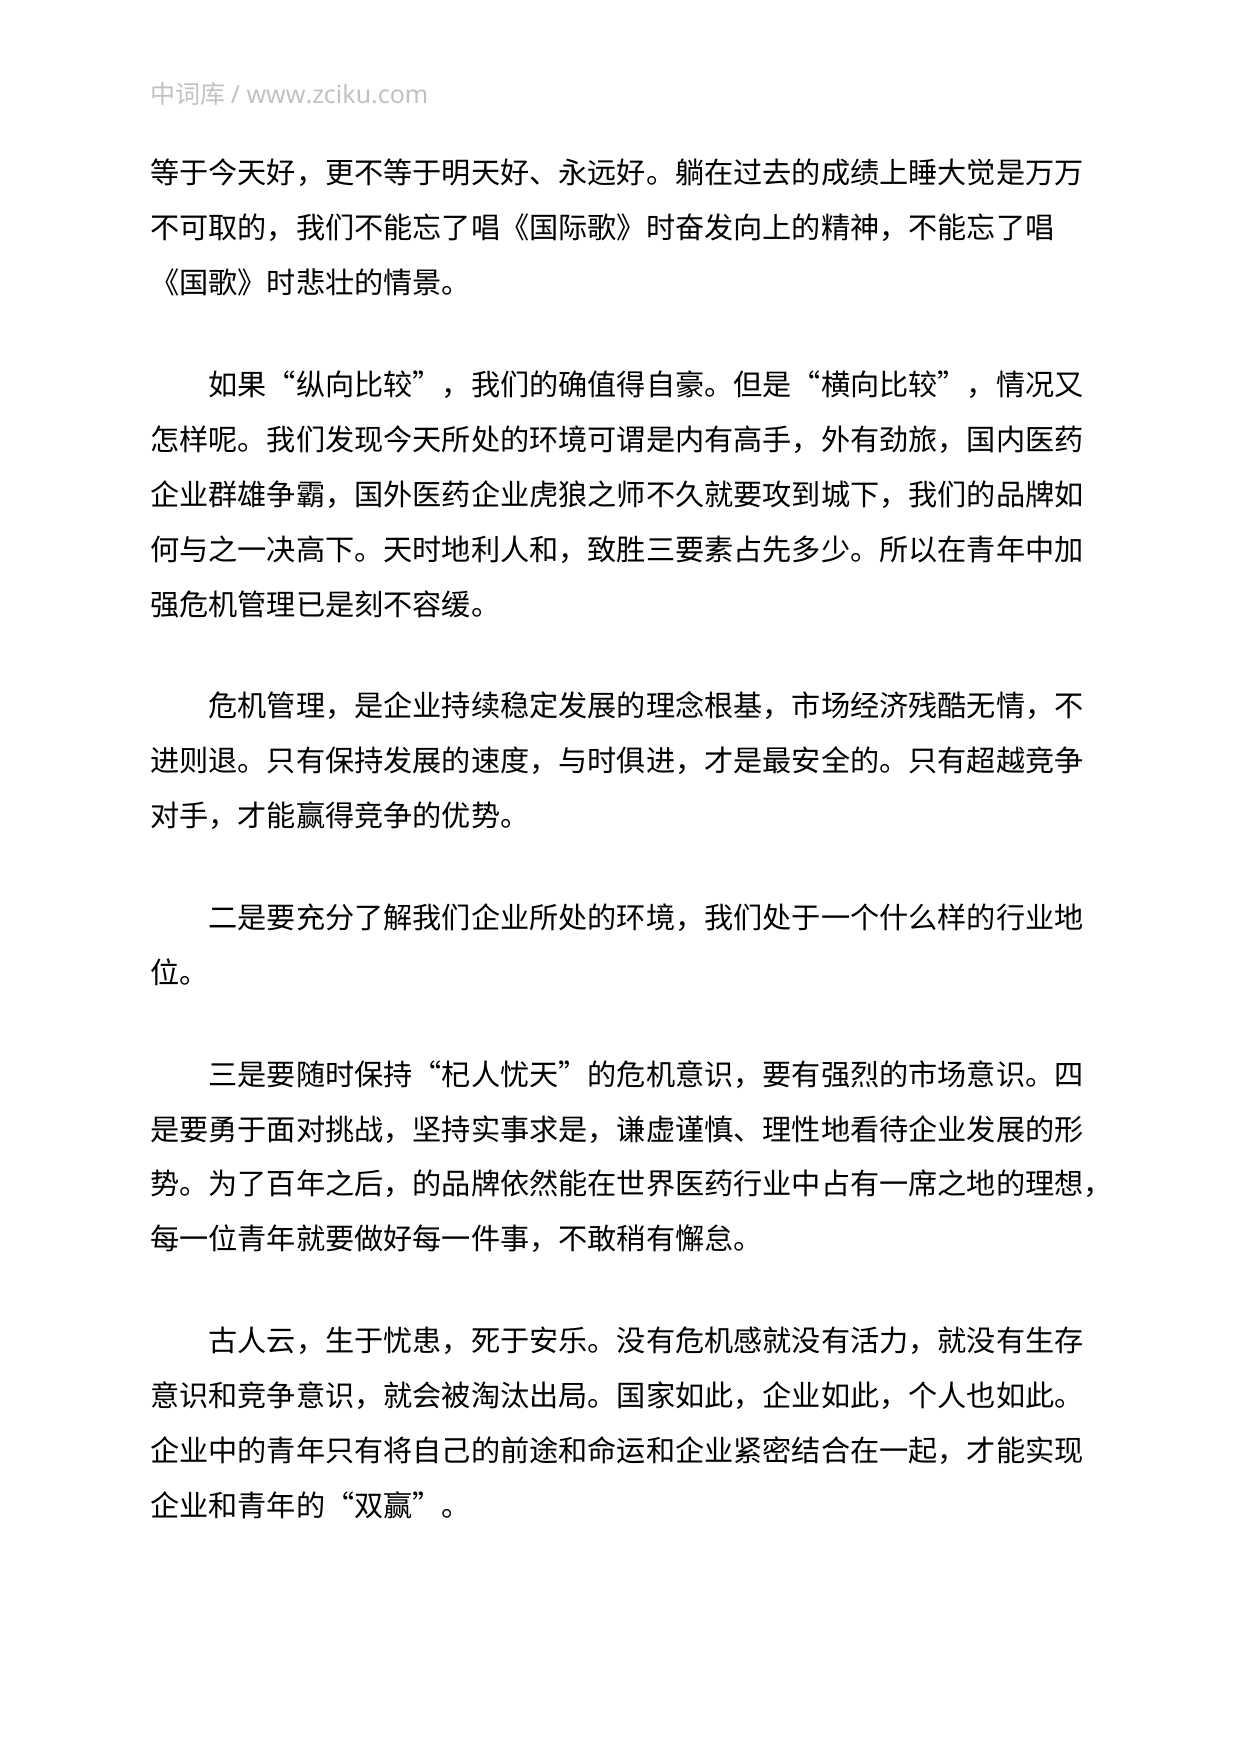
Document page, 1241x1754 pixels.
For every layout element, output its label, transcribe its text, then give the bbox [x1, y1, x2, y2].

text 三是要随时保持“杞人忧天”的危机意识，要有强烈的市场意识。四是要勇于面对挑战，坚持实事求是，谦虚谨慎、理性地看待企业发展的形势。为了百年之后，的品牌依然能在世界医药行业中占有一席之地的理想，每一位青年就要做好每一件事，不敢稍有懈怠。 [150, 1051, 1090, 1258]
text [150, 150, 1090, 302]
text 二是要充分了解我们企业所处的环境，我们处于一个什么样的行业地位。 [150, 894, 1090, 992]
text 危机管理，是企业持续稳定发展的理念根基，市场经济残酷无情，不进则退。只有保持发展的速度，与时俱进，才是最安全的。只有超越竞争对手，才能赢得竞争的优势。 [150, 683, 1090, 835]
text 古人云，生于忧患，死于安乐。没有危机感就没有活力，就没有生存意识和竞争意识，就会被淘汰出局。国家如此，企业如此，个人也如此。企业中的青年只有将自己的前途和命运和企业紧密结合在一起，才能实现企业和青年的“双赢”。 [150, 1318, 1090, 1524]
text 如果“纵向比较”，我们的确值得自豪。但是“横向比较”，情况又怎样呢。我们发现今天所处的环境可谓是内有高手，外有劲旅，国内医药企业群雄争霸，国外医药企业虎狼之师不久就要攻到城下，我们的品牌如何与之一决高下。天时地利人和，致胜三要素占先多少。所以在青年中加强危机管理已是刻不容缓。 [150, 362, 1090, 623]
